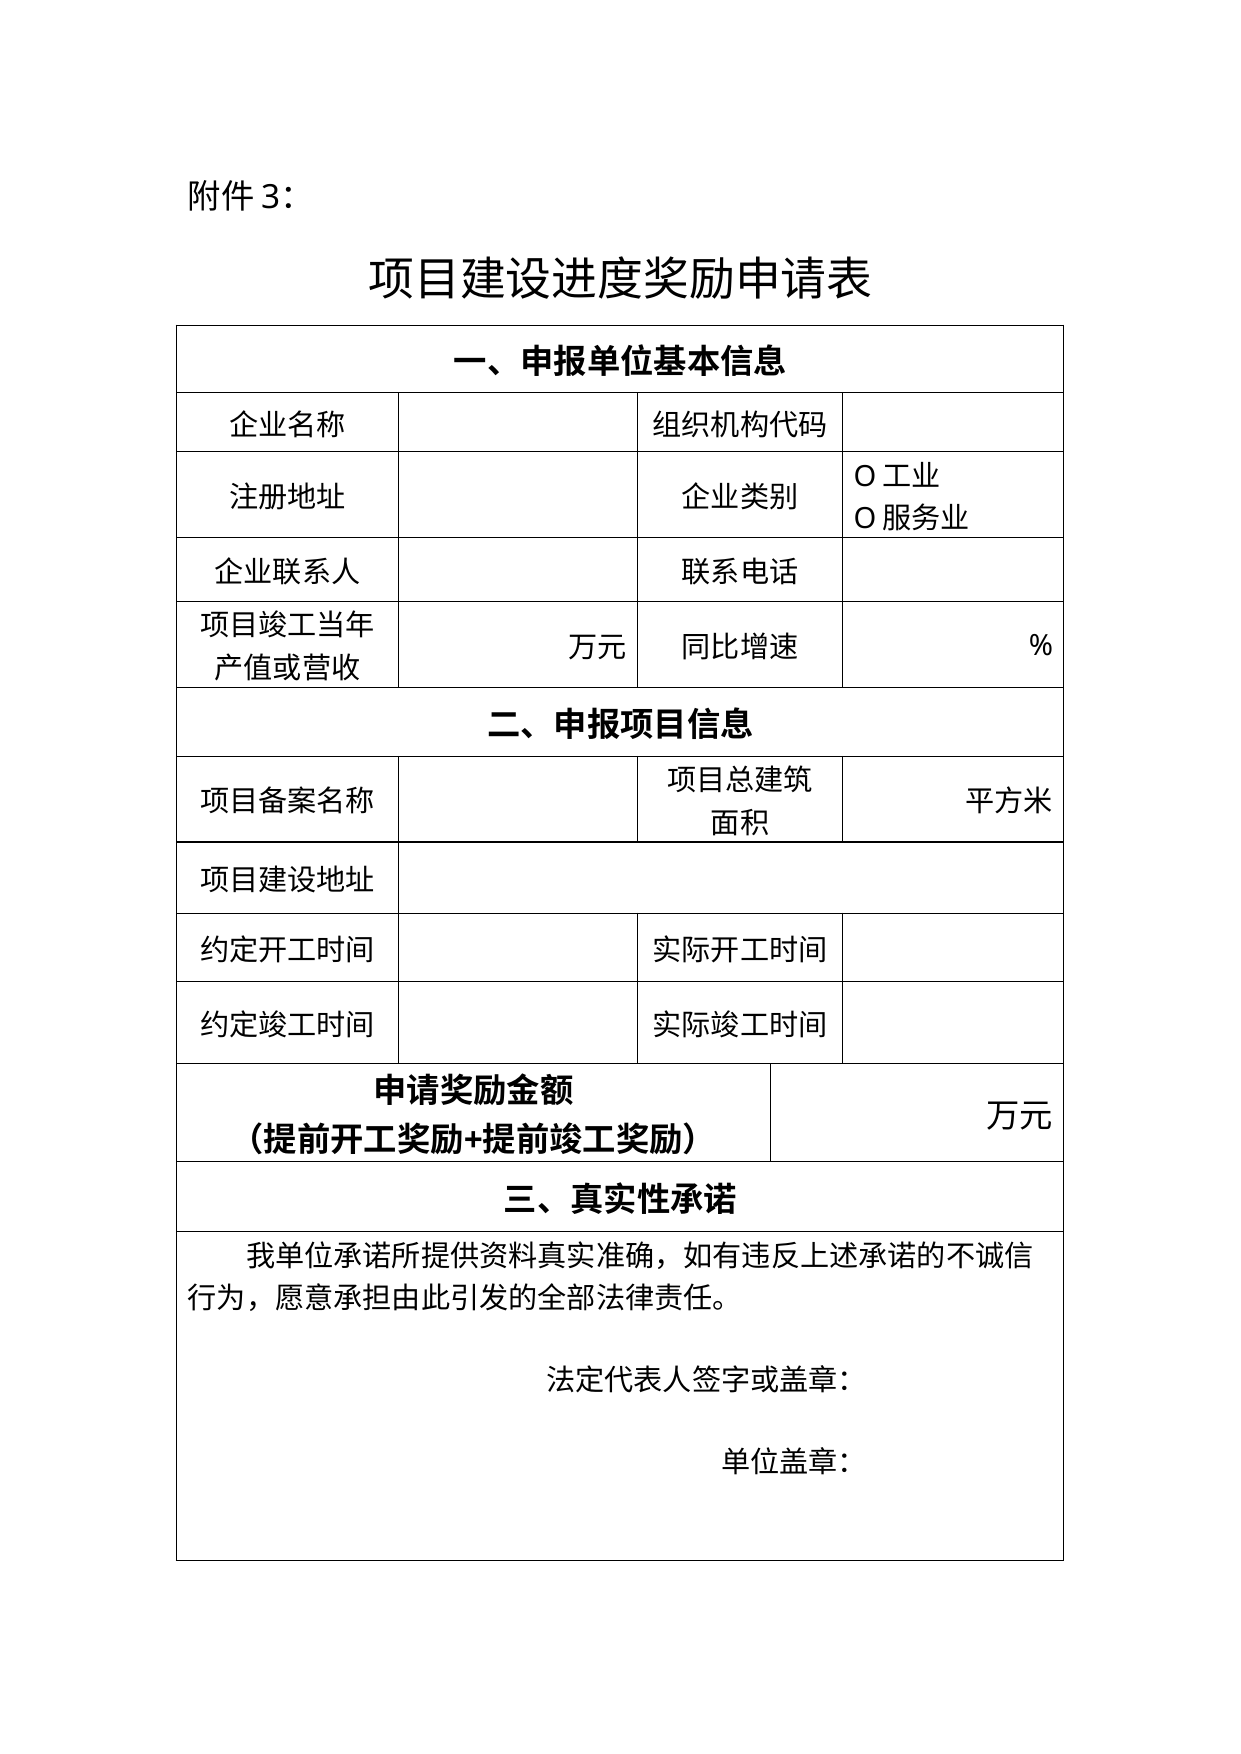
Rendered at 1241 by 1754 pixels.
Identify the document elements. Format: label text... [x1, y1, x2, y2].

table_cell 申请奖励金额 （提前开工奖励+提前竣工奖励） [177, 1064, 770, 1161]
table_cell 同比增速 [638, 602, 842, 687]
table_cell 注册地址 [177, 452, 398, 537]
table_cell 企业类别 [638, 452, 842, 537]
table_cell 企业联系人 [177, 538, 398, 601]
table_cell [399, 843, 1063, 913]
table_cell 项目建设地址 [177, 843, 398, 913]
table_cell [399, 982, 637, 1063]
table_cell 三、真实性承诺 [177, 1162, 1063, 1231]
list 附件3： [187, 162, 1053, 227]
table_cell 约定竣工时间 [177, 982, 398, 1063]
table_cell 实际开工时间 [638, 914, 842, 981]
table_cell [843, 538, 1063, 601]
table_cell 项目备案名称 [177, 757, 398, 841]
table_cell 万元 [771, 1064, 1063, 1161]
table_cell 项目总建筑 面积 [638, 757, 842, 841]
table_cell 实际竣工时间 [638, 982, 842, 1063]
table_cell [399, 452, 637, 537]
table_header 一、申报单位基本信息 [177, 326, 1063, 392]
table_cell % [843, 602, 1063, 687]
table_cell 企业名称 [177, 393, 398, 451]
table_cell 项目竣工当年产值或营收 [177, 602, 398, 687]
table_cell [399, 393, 637, 451]
table_cell 约定开工时间 [177, 914, 398, 981]
list 项目建设进度奖励申请表 [187, 227, 1053, 324]
table_cell [399, 914, 637, 981]
table_cell 联系电话 [638, 538, 842, 601]
table_cell [843, 393, 1063, 451]
table_cell 二、申报项目信息 [177, 688, 1063, 756]
table_cell [843, 982, 1063, 1063]
table_cell 万元 [399, 602, 637, 687]
table_cell [399, 757, 637, 841]
table_cell [843, 914, 1063, 981]
table_cell Ο工业 Ο服务业 [843, 452, 1063, 537]
table_cell 平方米 [843, 757, 1063, 841]
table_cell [177, 1232, 1063, 1560]
table_cell 组织机构代码 [638, 393, 842, 451]
table_cell [399, 538, 637, 601]
